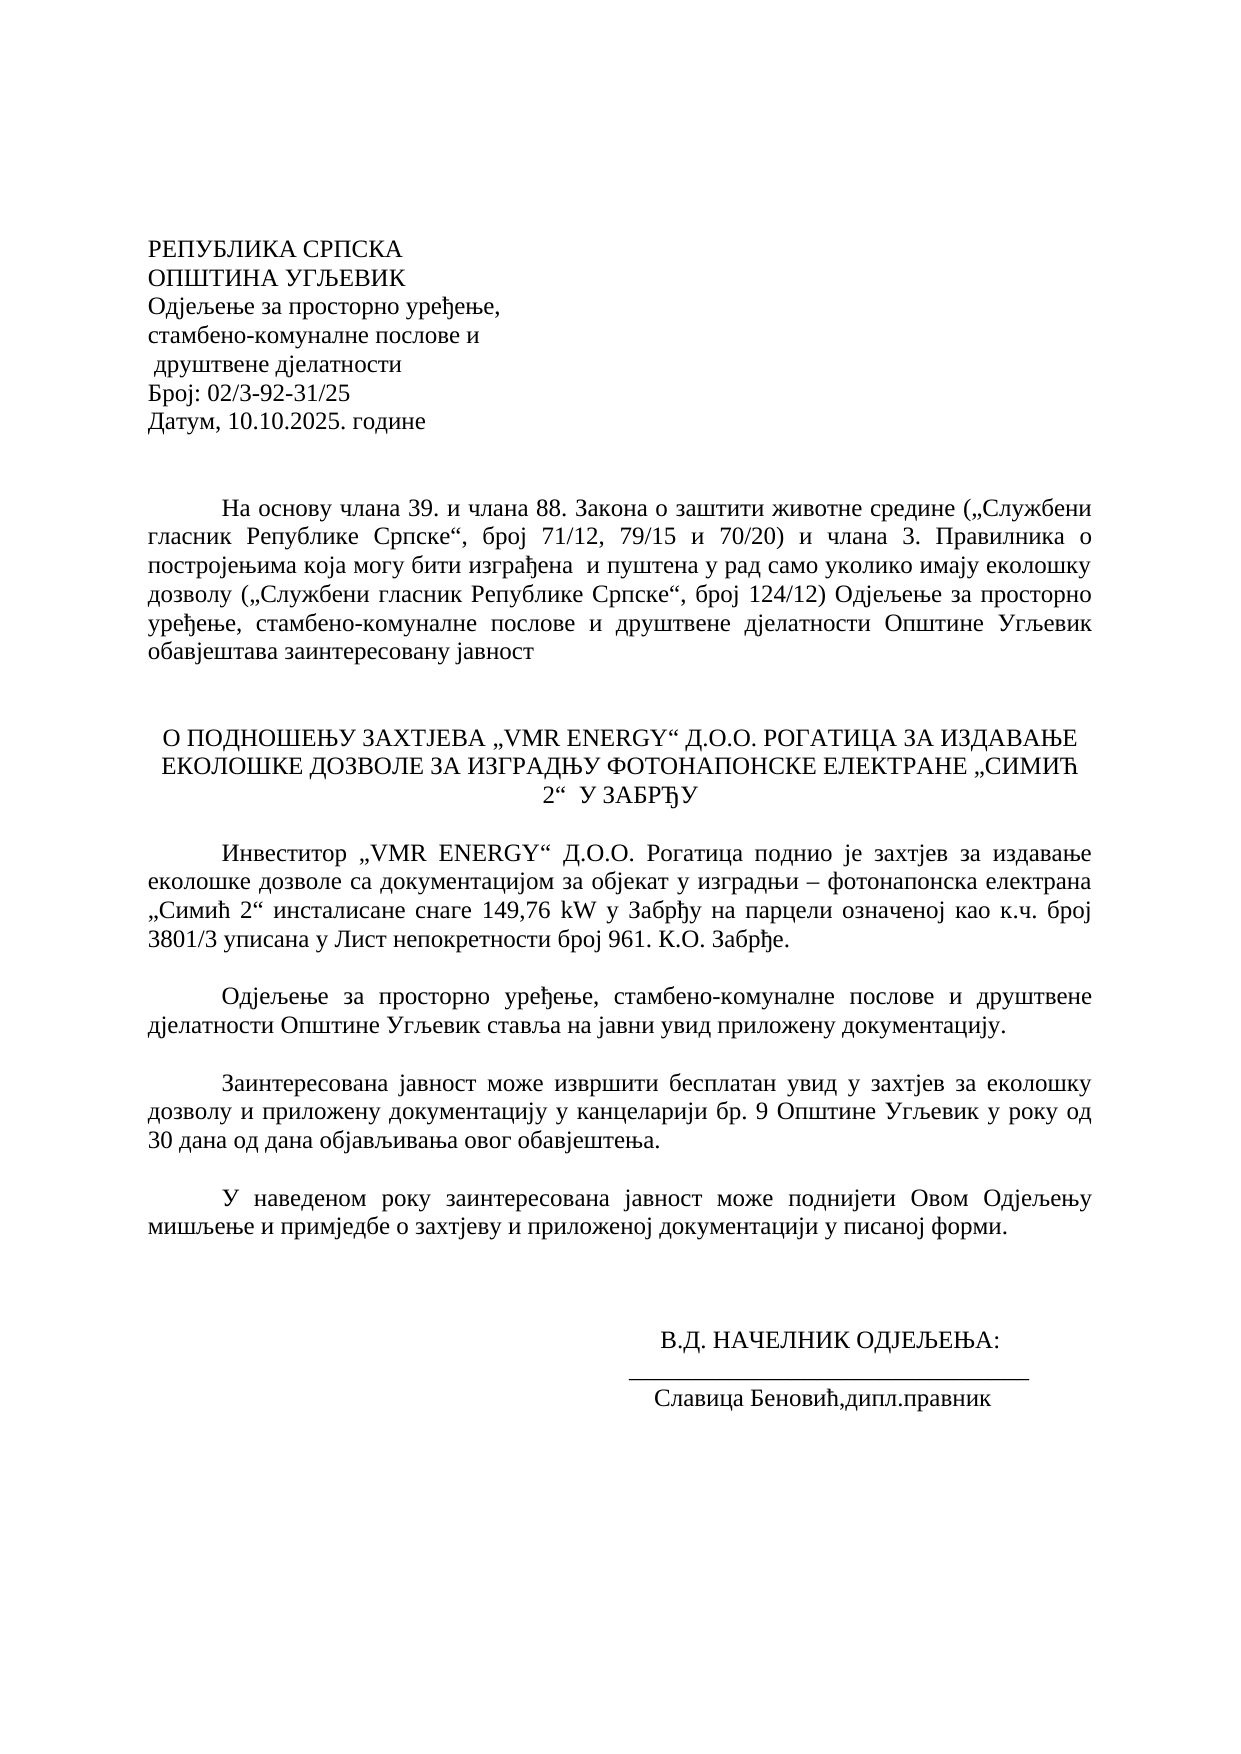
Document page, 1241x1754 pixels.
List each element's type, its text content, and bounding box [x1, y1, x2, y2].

text У наведеном року заинтересована јавност може поднијети Овом Одјељењу мишљење и примједбе о захтјеву и приложеној документацији у писаној форми. [148, 1183, 1093, 1240]
text Заинтересована јавност може извршити бесплатан увид у захтјев за еколошку дозволу и приложену документацију у канцеларији бр. 9 Општине Угљевик у року од 30 дана од дана објављивања овог обавјештења. [148, 1068, 1093, 1154]
text стамбено-комуналне послове и [148, 320, 1093, 349]
text Славица Беновић,дипл.правник [148, 1383, 1093, 1412]
text Број: 02/3-92-31/25 [148, 378, 1093, 406]
text О ПОДНОШЕЊУ ЗАХТЈЕВА „VMR ENERGY“ Д.О.О. РОГАТИЦА ЗА ИЗДАВАЊЕ ЕКОЛОШКЕ ДОЗВОЛЕ ЗА ИЗГРАДЊУ ФОТОНАПОНСКЕ ЕЛЕКТРАНЕ „СИМИЋ 2“ У ЗАБРЂУ [148, 723, 1093, 809]
text друштвене дјелатности [148, 349, 1093, 378]
text РЕПУБЛИКА СРПСКА [148, 234, 1093, 263]
text На основу члана 39. и члана 88. Закона о заштити животне средине („Службени гласник Републике Српске“, број 71/12, 79/15 и 70/20) и члана 3. Правилника о постројењима која могу бити изграђена и пуштена у рад само уколико имају еколошку дозволу („Службени гласник Републике Српске“, број 124/12) Одјељење за просторно уређење, стамбено-комуналне послове и друштвене дјелатности Општине Угљевик обавјештава заинтересовану јавност [148, 493, 1093, 665]
text Датум, 10.10.2025. године [148, 406, 1093, 435]
text ОПШТИНА УГЉЕВИК [148, 263, 1093, 291]
text В.Д. НАЧЕЛНИК ОДЈЕЉЕЊА: [148, 1326, 1093, 1354]
text Инвеститор „VMR ENERGY“ Д.О.О. Рогатица поднио је захтјев за издавање еколошке дозволе са документацијом за објекат у изградњи – фотонапонска електрана „Симић 2“ инсталисане снаге 149,76 kW у Забрђу на парцели означеној као к.ч. број 3801/3 уписана у Лист непокретности број 961. К.О. Забрђе. [148, 838, 1093, 953]
text ________________________________ [148, 1354, 1093, 1383]
text Одјељење за просторно уређење, [148, 291, 1093, 320]
text Одјељење за просторно уређење, стамбено-комуналне послове и друштвене дјелатности Општине Угљевик ставља на јавни увид приложену документацију. [148, 981, 1093, 1039]
